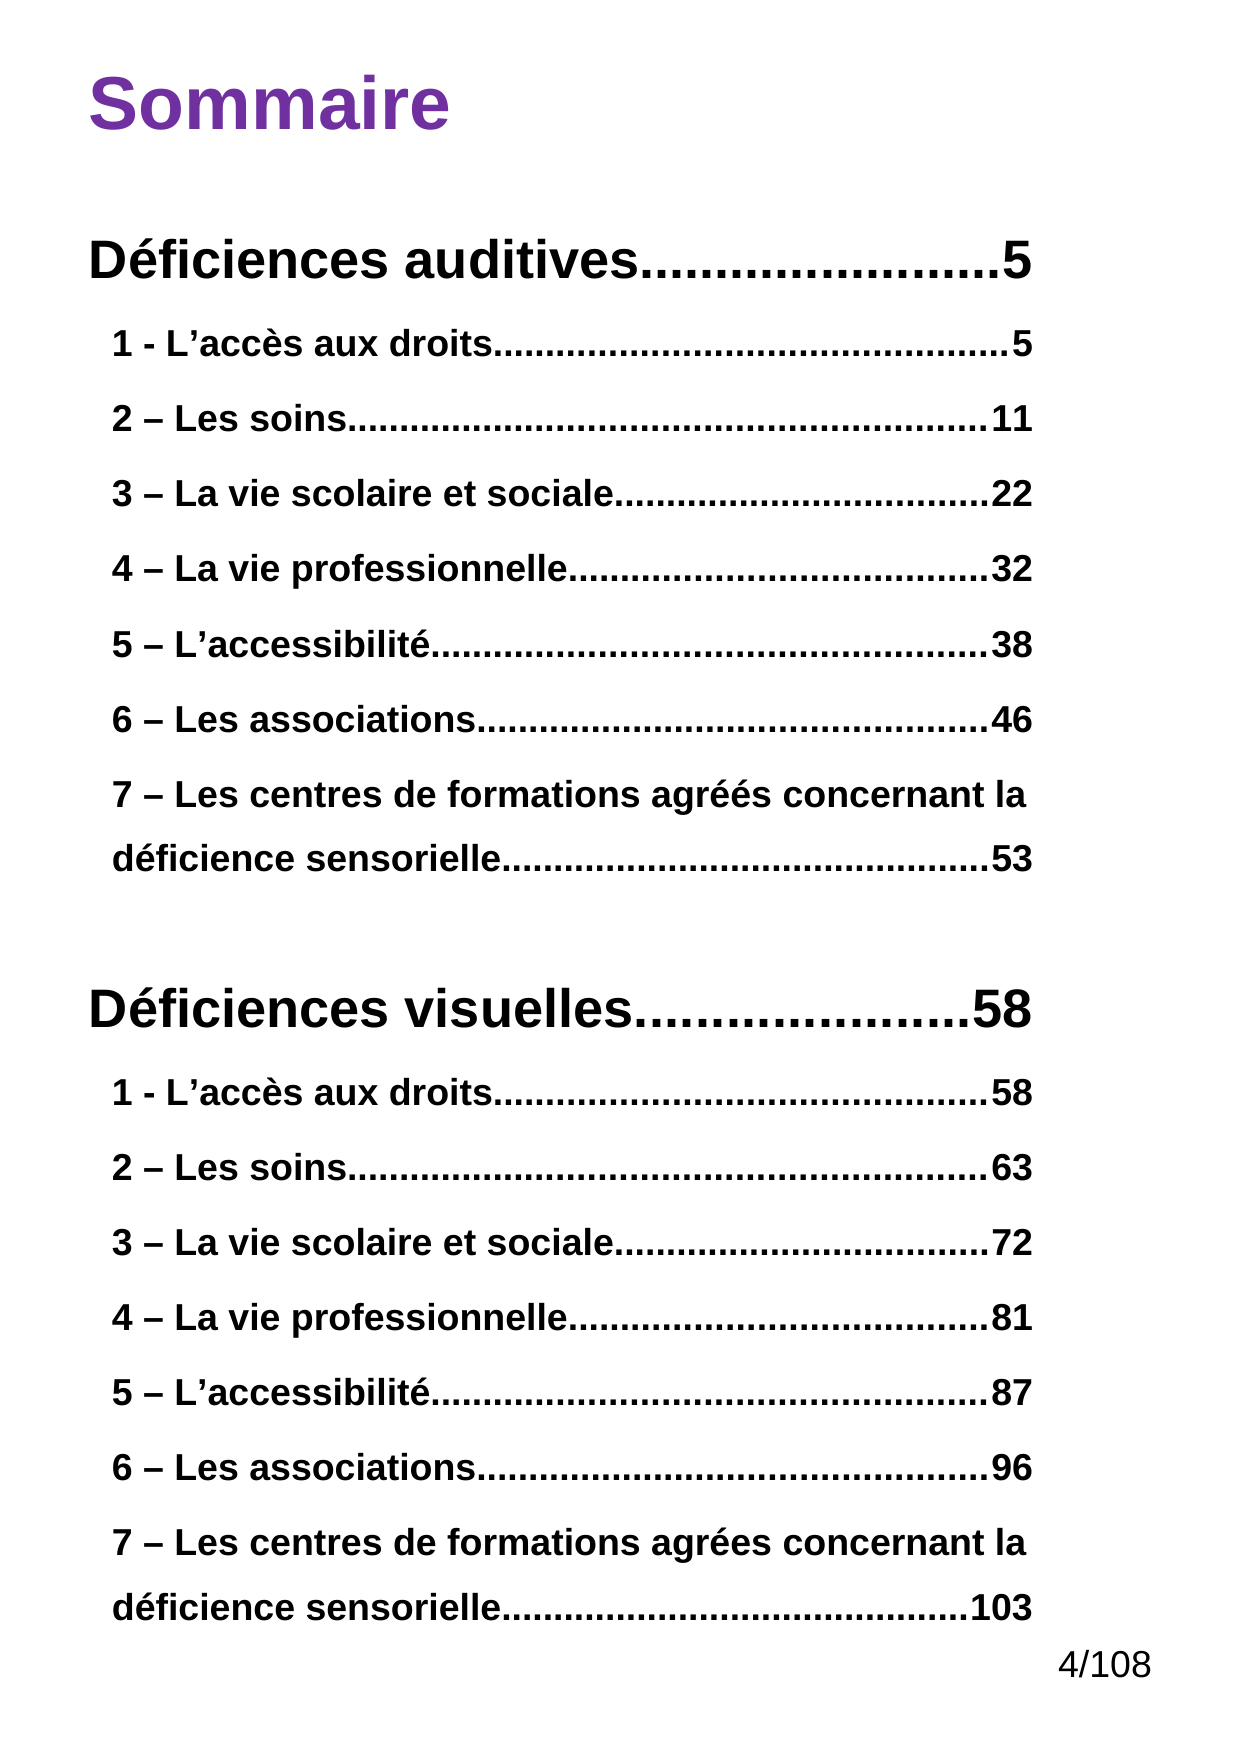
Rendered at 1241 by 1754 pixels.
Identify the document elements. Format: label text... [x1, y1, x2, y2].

text 3 – La vie scolaire et sociale 22 [112, 472, 1152, 515]
text 4 – La vie professionnelle 32 [112, 547, 1152, 590]
text 6 – Les associations 96 [112, 1445, 1152, 1488]
text 1 - L’accès aux droits 58 [112, 1070, 1152, 1113]
text 2 – Les soins 63 [112, 1145, 1152, 1188]
text 4 – La vie professionnelle 81 [112, 1295, 1152, 1338]
text 7 – Les centres de formations agrées concernant la déficience sensorielle 103 [112, 1521, 1152, 1628]
text 2 – Les soins 11 [112, 396, 1152, 439]
text 5 – L’accessibilité 38 [112, 622, 1152, 665]
text Déficiences visuelles 58 [89, 976, 1152, 1039]
text 5 – L’accessibilité 87 [112, 1370, 1152, 1413]
text 6 – Les associations 46 [112, 697, 1152, 740]
text 1 - L’accès aux droits 5 [112, 321, 1152, 364]
text 3 – La vie scolaire et sociale 72 [112, 1220, 1152, 1263]
text 7 – Les centres de formations agréés concernant la déficience sensorielle 53 [112, 772, 1152, 880]
text Déficiences auditives 5 [89, 228, 1152, 290]
text Sommaire [89, 59, 1152, 145]
